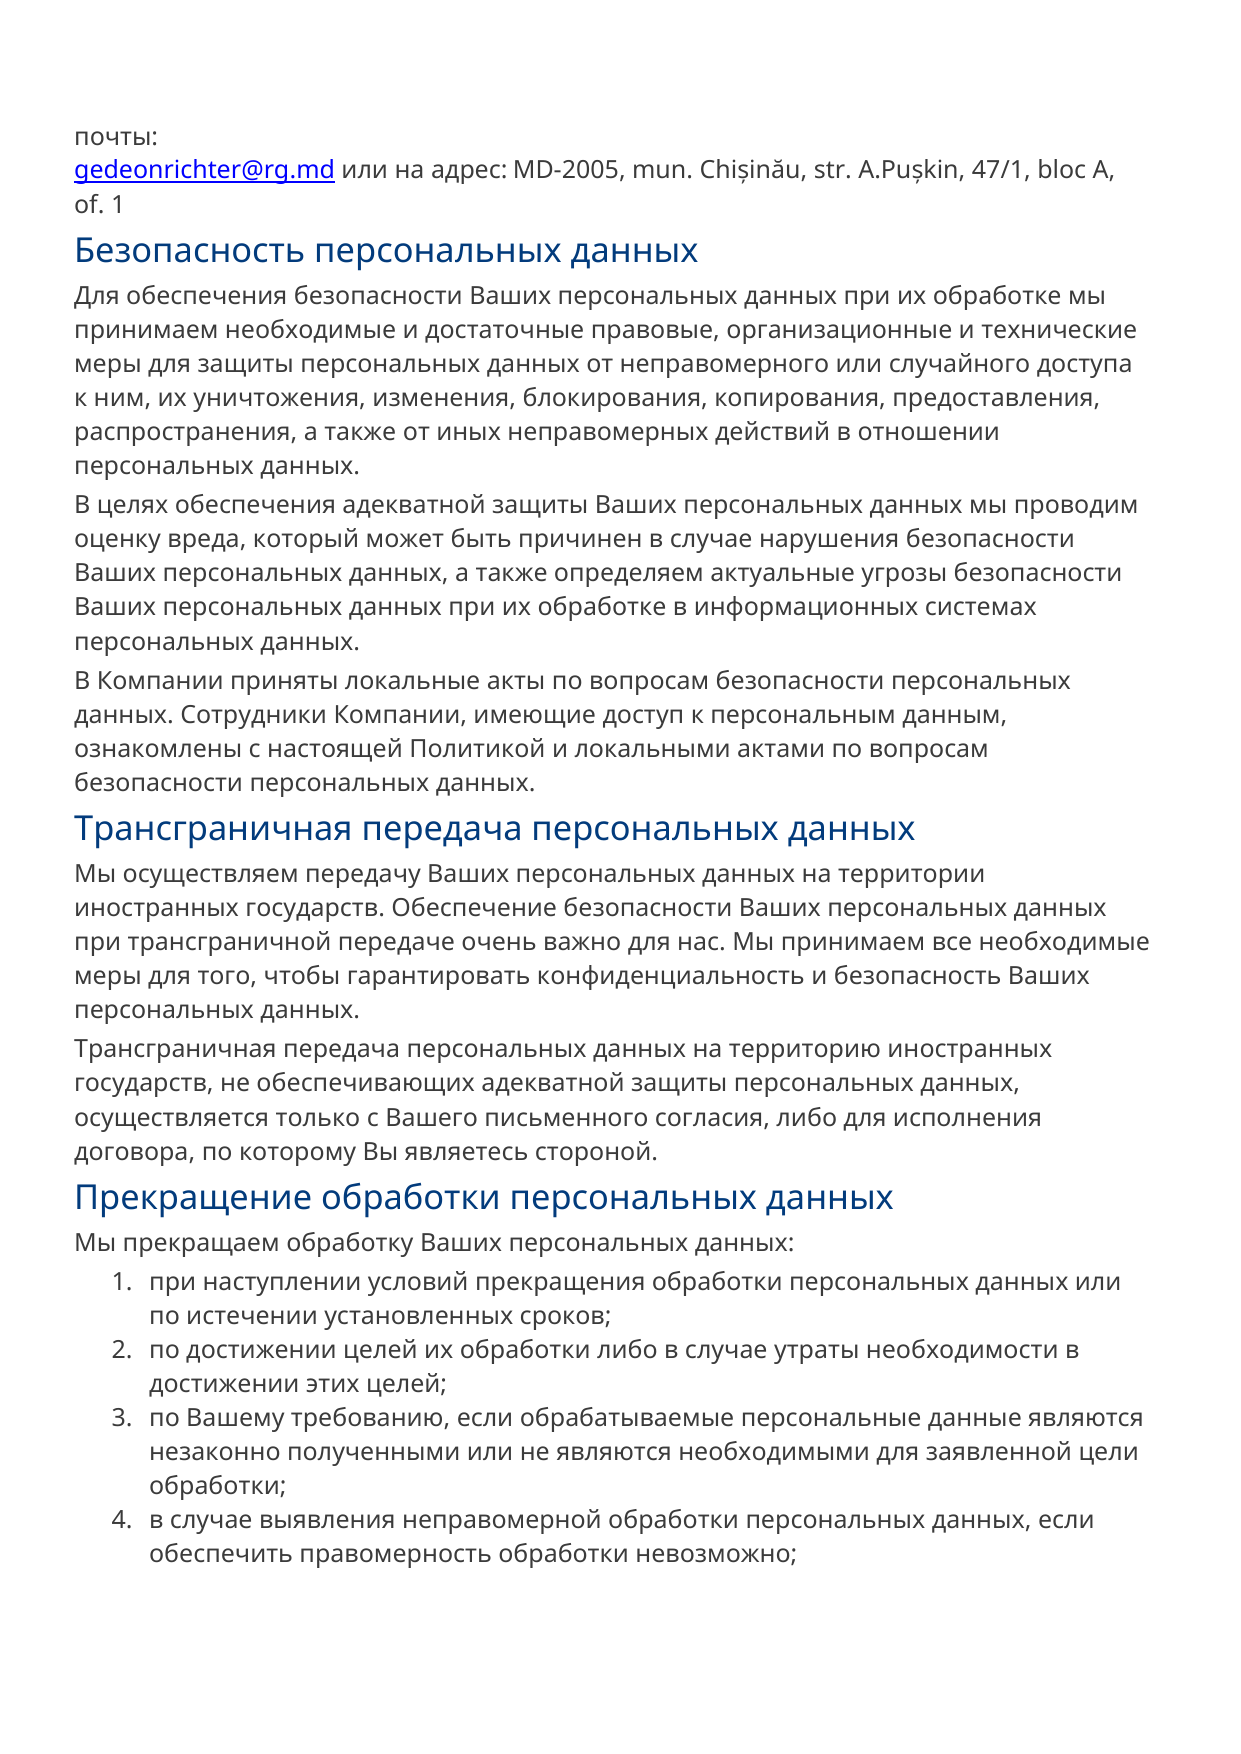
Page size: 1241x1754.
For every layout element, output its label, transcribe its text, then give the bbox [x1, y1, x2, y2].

text Трансграничная передача персональных данных на территорию иностранных государств, не обеспечивающих адекватной защиты персональных данных, осуществляется только с Вашего письменного согласия, либо для исполнения договора, по которому Вы являетесь стороной. [74, 1031, 1152, 1167]
text Мы прекращаем обработку Ваших персональных данных: [74, 1224, 1152, 1258]
text Прекращение обработки персональных данных [74, 1172, 1152, 1219]
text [74, 118, 1152, 220]
text Безопасность персональных данных [74, 225, 1152, 272]
text В Компании приняты локальные акты по вопросам безопасности персональных данных. Сотрудники Компании, имеющие доступ к персональным данным, ознакомлены с настоящей Политикой и локальными актами по вопросам безопасности персональных данных. [74, 662, 1152, 798]
text В целях обеспечения адекватной защиты Ваших персональных данных мы проводим оценку вреда, который может быть причинен в случае нарушения безопасности Ваших персональных данных, а также определяем актуальные угрозы безопасности Ваших персональных данных при их обработке в информационных системах персональных данных. [74, 487, 1152, 657]
list по Вашему требованию, если обрабатываемые персональные данные являются незаконно полученными или не являются необходимыми для заявленной цели обработки; [111, 1400, 1152, 1502]
list в случае выявления неправомерной обработки персональных данных, если обеспечить правомерность обработки невозможно; [111, 1502, 1152, 1570]
text Мы осуществляем передачу Ваших персональных данных на территории иностранных государств. Обеспечение безопасности Ваших персональных данных при трансграничной передаче очень важно для нас. Мы принимаем все необходимые меры для того, чтобы гарантировать конфиденциальность и безопасность Ваших персональных данных. [74, 856, 1152, 1026]
list при наступлении условий прекращения обработки персональных данных или по истечении установленных сроков; [111, 1263, 1152, 1332]
list по достижении целей их обработки либо в случае утраты необходимости в достижении этих целей; [111, 1332, 1152, 1400]
text Для обеспечения безопасности Ваших персональных данных при их обработке мы принимаем необходимые и достаточные правовые, организационные и технические меры для защиты персональных данных от неправомерного или случайного доступа к ним, их уничтожения, изменения, блокирования, копирования, предоставления, распространения, а также от иных неправомерных действий в отношении персональных данных. [74, 277, 1152, 482]
text Трансграничная передача персональных данных [74, 804, 1152, 851]
